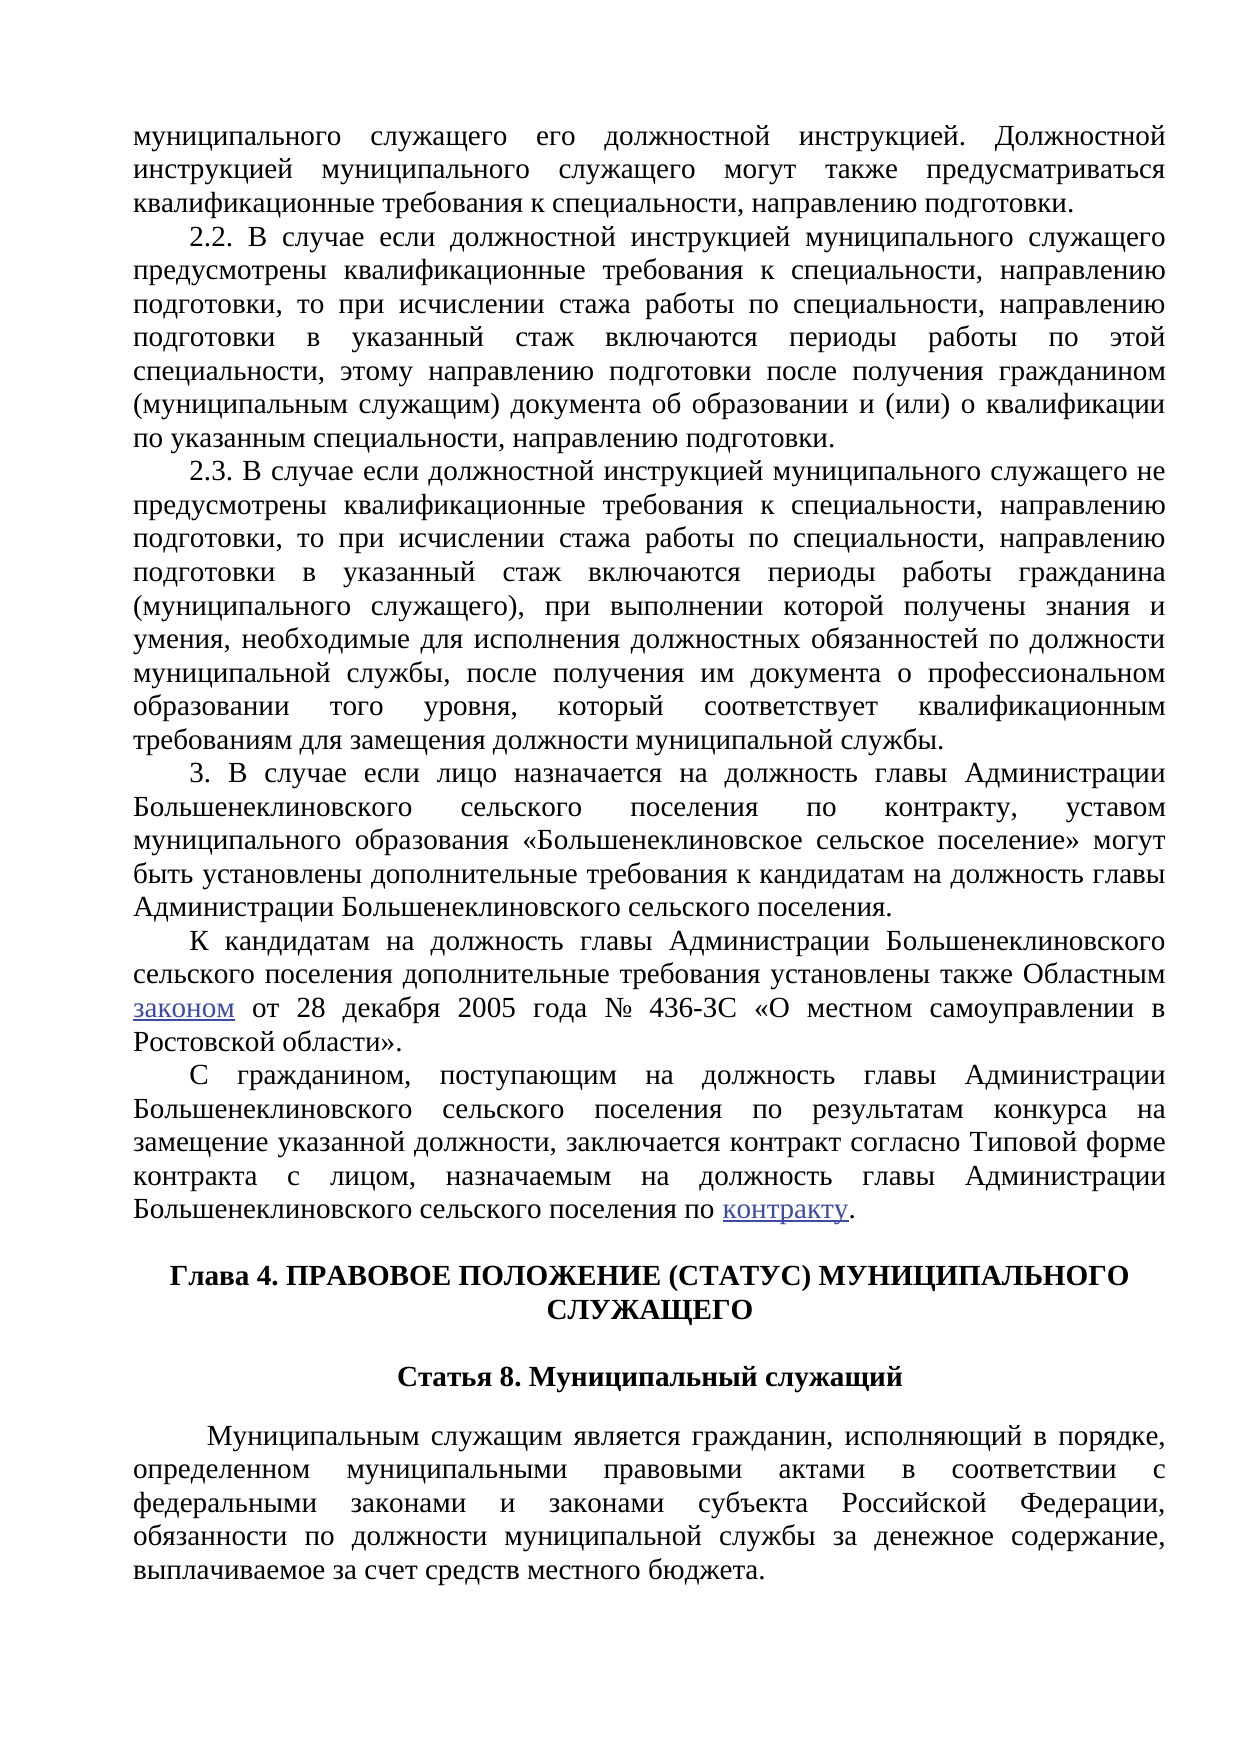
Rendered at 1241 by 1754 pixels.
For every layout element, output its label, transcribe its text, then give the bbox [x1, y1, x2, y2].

text 2.3. В случае если должностной инструкцией муниципального служащего не предусмотрены квалификационные требования к специальности, направлению подготовки, то при исчислении стажа работы по специальности, направлению подготовки в указанный стаж включаются периоды работы гражданина (муниципального служащего), при выполнении которой получены знания и умения, необходимые для исполнения должностных обязанностей по должности муниципальной службы, после получения им документа о профессиональном образовании того уровня, который соответствует квалификационным требованиям для замещения должности муниципальной службы. [133, 453, 1167, 755]
list Глава 4. ПРАВОВОЕ ПОЛОЖЕНИЕ (СТАТУС) МУНИЦИПАЛЬНОГО СЛУЖАЩЕГО [133, 1258, 1167, 1326]
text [133, 118, 1167, 219]
text Муниципальным служащим является гражданин, исполняющий в порядке, определенном муниципальными правовыми актами в соответствии с федеральными законами и законами субъекта Российской Федерации, обязанности по должности муниципальной службы за денежное содержание, выплачиваемое за счет средств местного бюджета. [133, 1418, 1167, 1585]
text К кандидатам на должность главы Администрации Большенеклиновского сельского поселения дополнительные требования установлены также Областным законом от 28 декабря 2005 года № 436-ЗС «О местном самоуправлении в Ростовской области». [133, 923, 1167, 1057]
list Статья 8. Муниципальный служащий [133, 1359, 1167, 1393]
text 3. В случае если лицо назначается на должность главы Администрации Большенеклиновского сельского поселения по контракту, уставом муниципального образования «Большенеклиновское сельское поселение» могут быть установлены дополнительные требования к кандидатам на должность главы Администрации Большенеклиновского сельского поселения. [133, 755, 1167, 923]
text С гражданином, поступающим на должность главы Администрации Большенеклиновского сельского поселения по результатам конкурса на замещение указанной должности, заключается контракт согласно Типовой форме контракта с лицом, назначаемым на должность главы Администрации Большенеклиновского сельского поселения по контракту. [133, 1057, 1167, 1225]
text 2.2. В случае если должностной инструкцией муниципального служащего предусмотрены квалификационные требования к специальности, направлению подготовки, то при исчислении стажа работы по специальности, направлению подготовки в указанный стаж включаются периоды работы по этой специальности, этому направлению подготовки после получения гражданином (муниципальным служащим) документа об образовании и (или) о квалификации по указанным специальности, направлению подготовки. [133, 219, 1167, 453]
